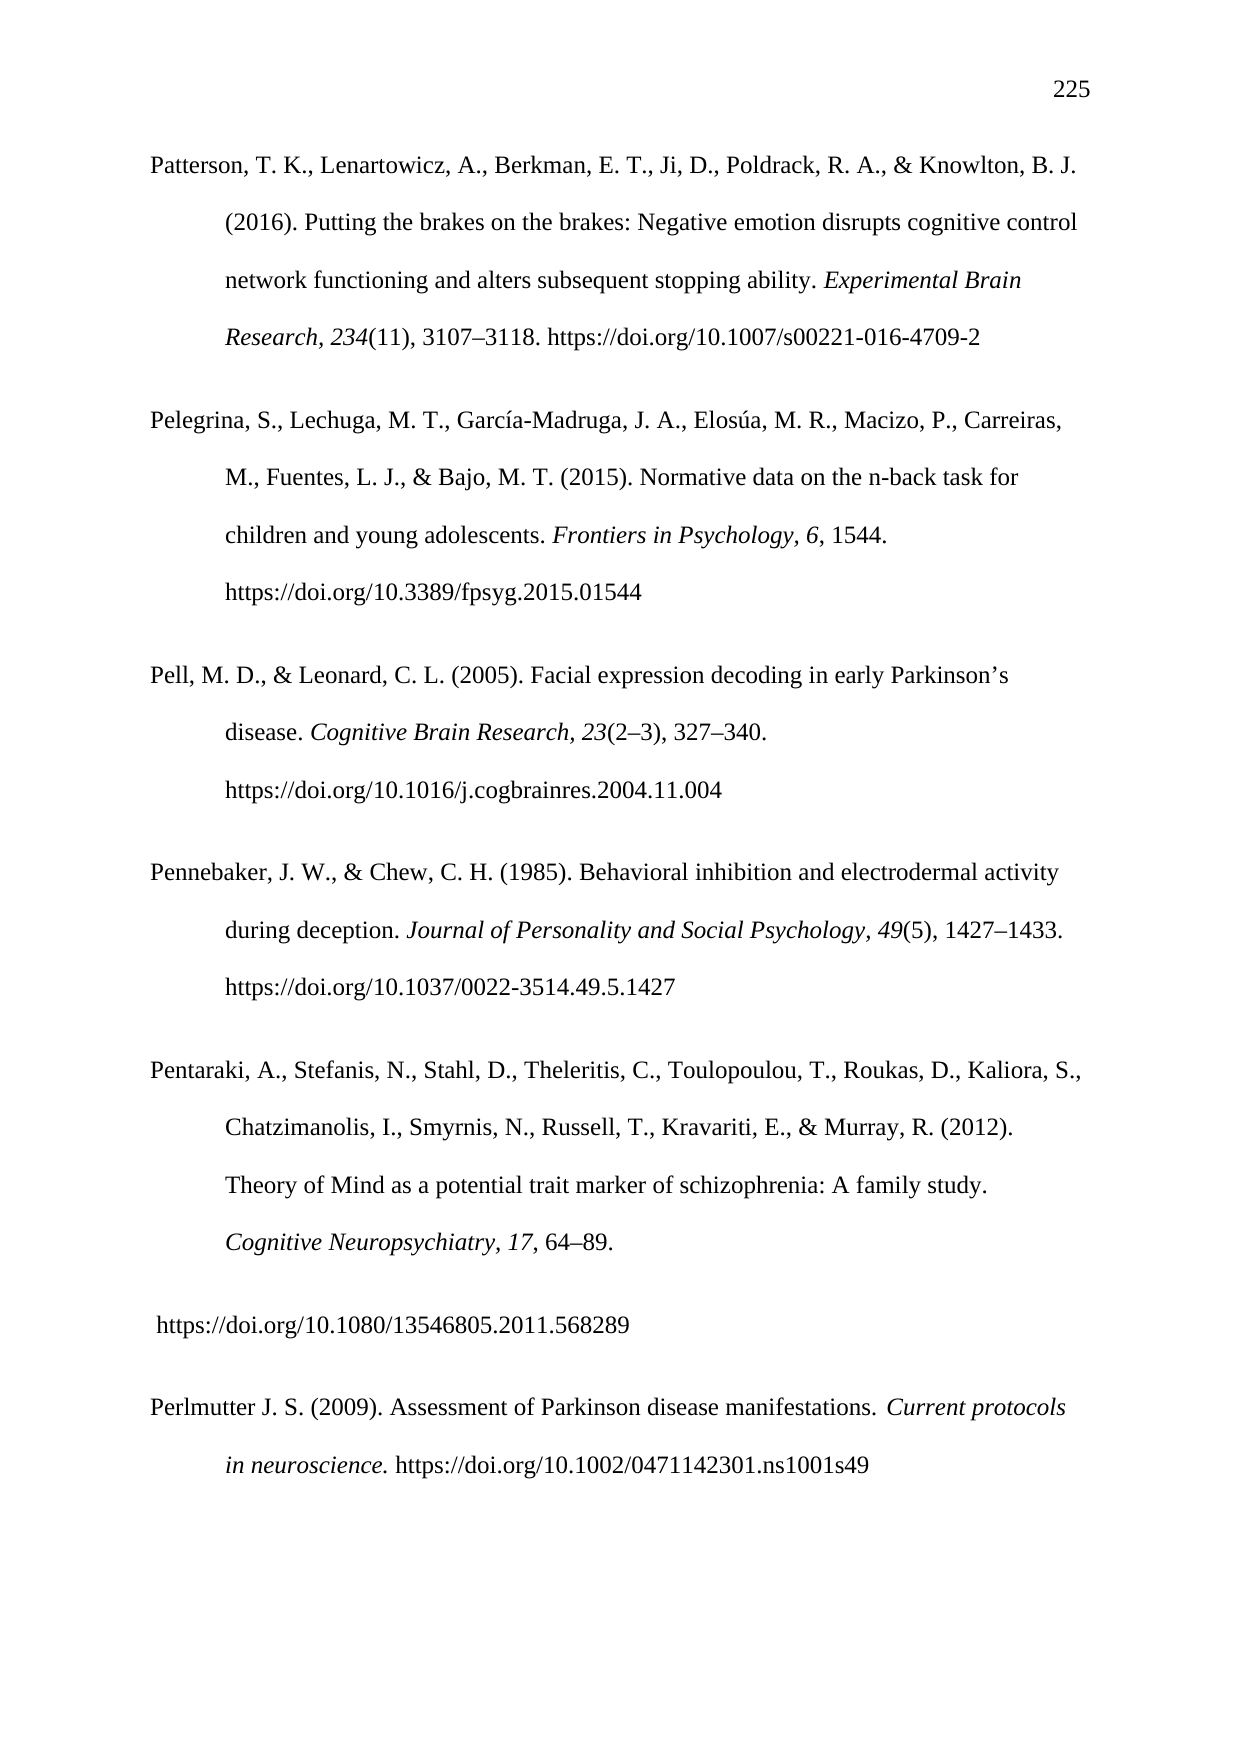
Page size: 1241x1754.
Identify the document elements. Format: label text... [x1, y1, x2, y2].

text Perlmutter J. S. (2009). Assessment of Parkinson disease manifestations. Current protocols in neuroscience. https://doi.org/10.1002/0471142301.ns1001s49 [150, 1392, 1090, 1479]
text https://doi.org/10.1080/13546805.2011.568289 [150, 1310, 1090, 1339]
text Pell, M. D., & Leonard, C. L. (2005). Facial expression decoding in early Parkinson’s disease. Cognitive Brain Research, 23(2–3), 327–340. https://doi.org/10.1016/j.cogbrainres.2004.11.004 [150, 660, 1090, 804]
text Pentaraki, A., Stefanis, N., Stahl, D., Theleritis, C., Toulopoulou, T., Roukas, D., Kaliora, S., Chatzimanolis, I., Smyrnis, N., Russell, T., Kravariti, E., & Murray, R. (2012). Theory of Mind as a potential trait marker of schizophrenia: A family study. Cognitive Neuropsychiatry, 17, 64–89. [150, 1055, 1090, 1256]
text Patterson, T. K., Lenartowicz, A., Berkman, E. T., Ji, D., Poldrack, R. A., & Knowlton, B. J. (2016). Putting the brakes on the brakes: Negative emotion disrupts cognitive control network functioning and alters subsequent stopping ability. Experimental Brain Research, 234(11), 3107–3118. https://doi.org/10.1007/s00221-016-4709-2 [150, 150, 1090, 351]
text Pelegrina, S., Lechuga, M. T., García-Madruga, J. A., Elosúa, M. R., Macizo, P., Carreiras, M., Fuentes, L. J., & Bajo, M. T. (2015). Normative data on the n-back task for children and young adolescents. Frontiers in Psychology, 6, 1544. https://doi.org/10.3389/fpsyg.2015.01544 [150, 405, 1090, 606]
text Pennebaker, J. W., & Chew, C. H. (1985). Behavioral inhibition and electrodermal activity during deception. Journal of Personality and Social Psychology, 49(5), 1427–1433. https://doi.org/10.1037/0022-3514.49.5.1427 [150, 857, 1090, 1001]
